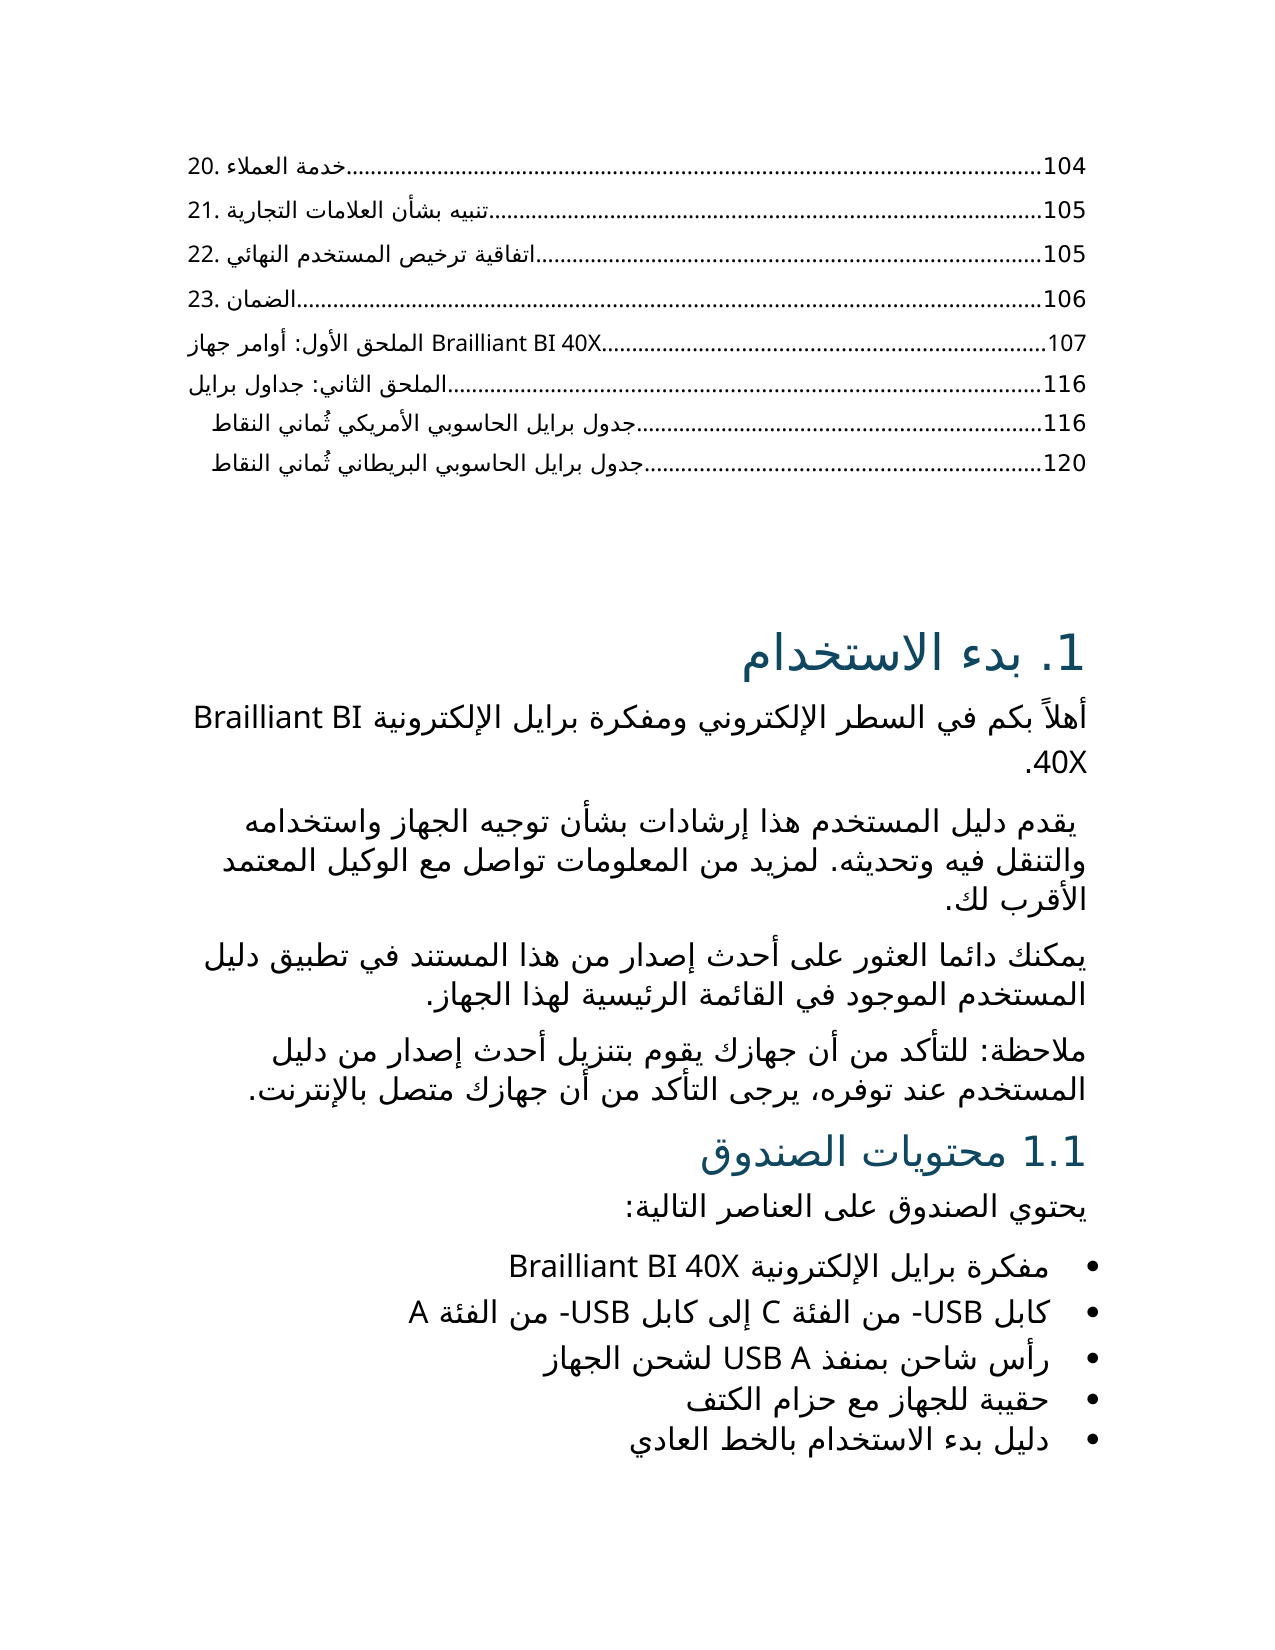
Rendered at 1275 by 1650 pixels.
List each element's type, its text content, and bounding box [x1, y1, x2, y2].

list حقيبة للجهاز مع حزام الكتف [187, 1382, 1087, 1418]
text ملاحظة: للتأكد من أن جهازك يقوم بتنزيل أحدث إصدار من دليل المستخدم عند توفره، يرجى التأكد من أن جهازك متصل بالإنترنت. [187, 1032, 1087, 1108]
subtitle 1. بدء الاستخدام [187, 623, 1087, 682]
text يمكنك دائما العثور على أحدث إصدار من هذا المستند في تطبيق دليل المستخدم الموجود في القائمة الرئيسية لهذا الجهاز. [187, 937, 1087, 1013]
text يحتوي الصندوق على العناصر التالية: [187, 1188, 1087, 1224]
list دليل بدء الاستخدام بالخط العادي [187, 1421, 1087, 1457]
list رأس شاحن بمنفذ USB A لشحن الجهاز [187, 1336, 1087, 1378]
text يقدم دليل المستخدم هذا إرشادات بشأن توجيه الجهاز واستخدامه والتنقل فيه وتحديثه. لمزيد من المعلومات تواصل مع الوكيل المعتمد الأقرب لك. [187, 803, 1087, 918]
text أهلاً بكم في السطر الإلكتروني ومفكرة برايل الإلكترونية Brailliant BI 40X. [187, 694, 1087, 783]
list مفكرة برايل الإلكترونية Brailliant BI 40X [187, 1244, 1087, 1286]
list كابل USB- من الفئة C إلى كابل USB- من الفئة A [187, 1290, 1087, 1332]
subtitle 1.1 محتويات الصندوق [187, 1127, 1087, 1176]
